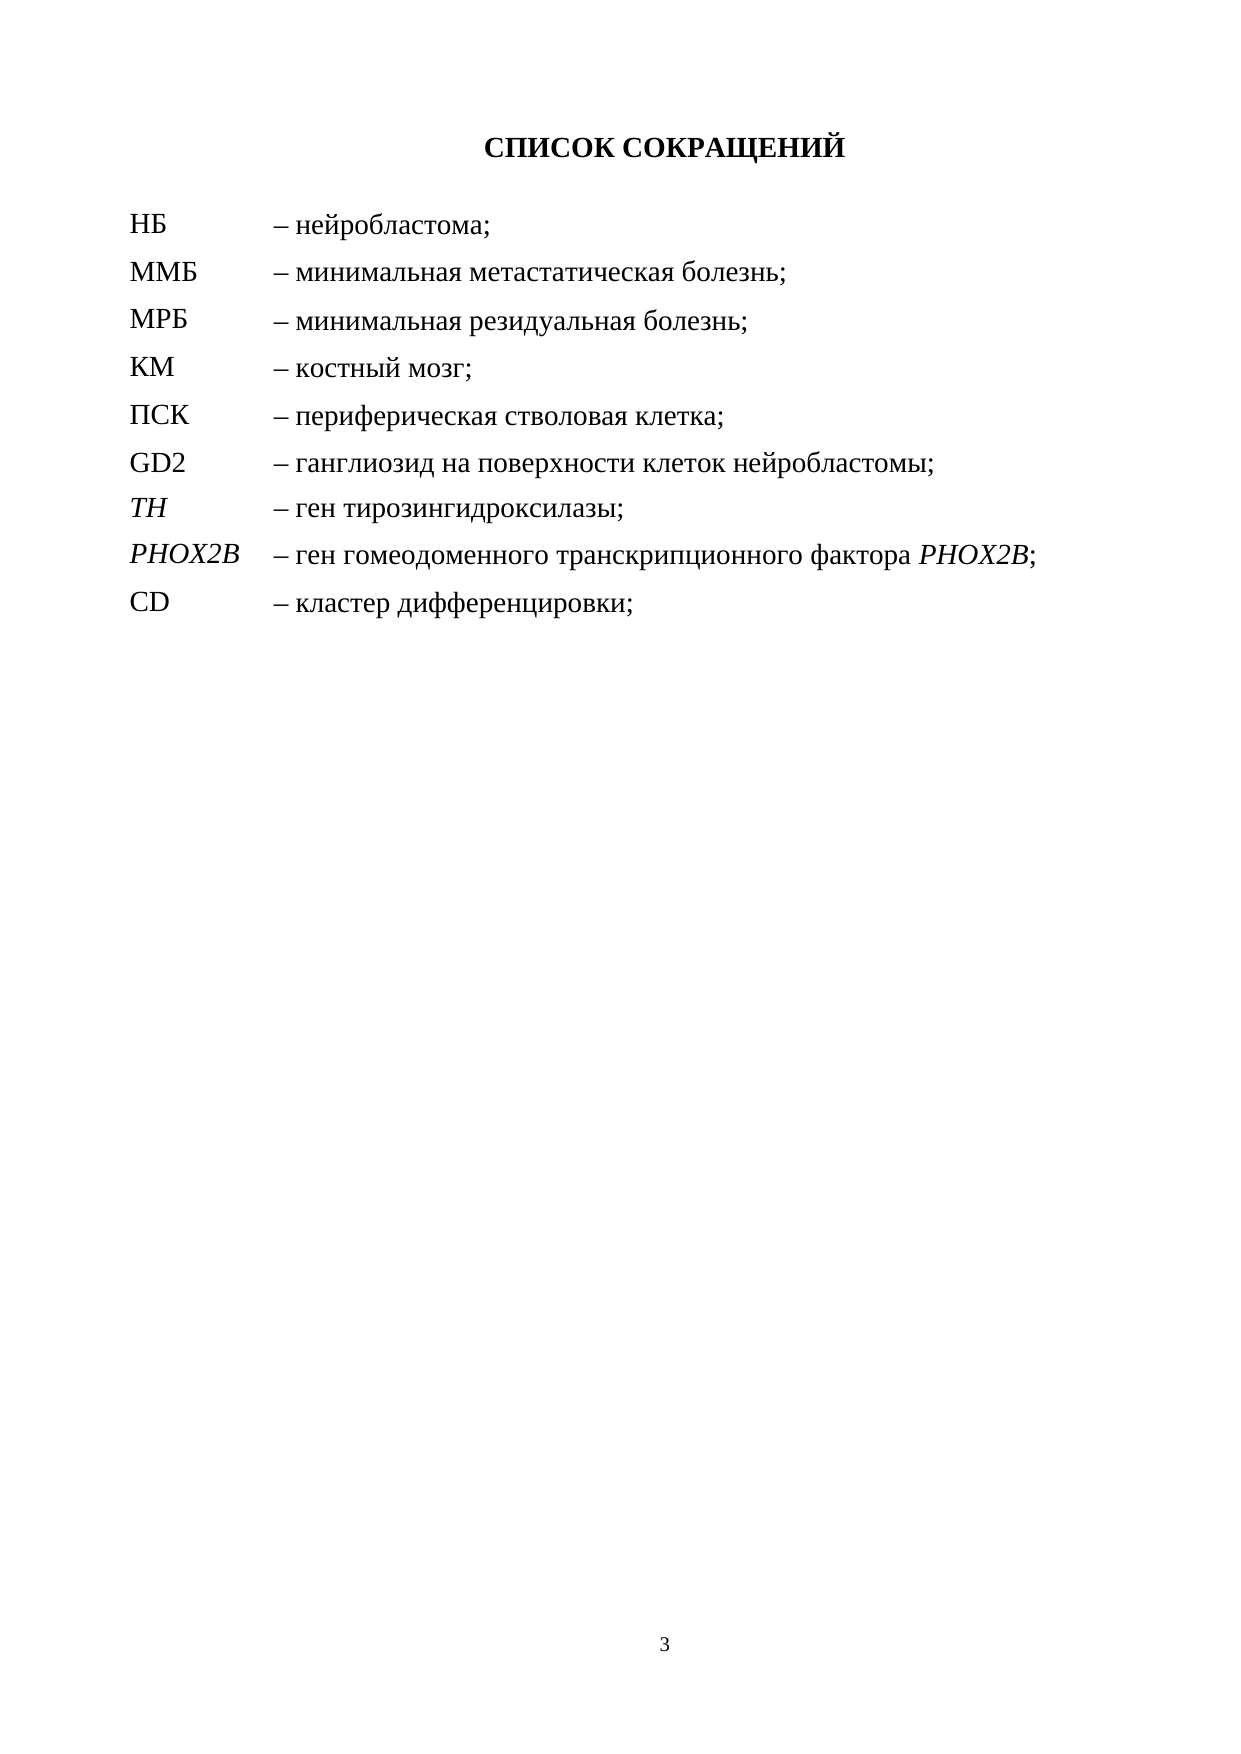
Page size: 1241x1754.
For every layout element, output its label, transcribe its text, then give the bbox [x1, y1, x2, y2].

table_cell PHOX2B [118, 536, 262, 584]
table_cell – минимальная резидуальная болезнь; [262, 302, 1174, 349]
table_cell – минимальная метастатическая болезнь; [262, 254, 1174, 302]
table_cell TH [118, 491, 262, 536]
table_header НБ [118, 206, 262, 254]
table_cell ПСК [118, 397, 262, 445]
text СПИСОК СОКРАЩЕНИЙ [177, 131, 1152, 164]
table_cell – костный мозг; [262, 349, 1174, 397]
table_cell – ген тирозингидроксилазы; [262, 491, 1174, 536]
table_cell КМ [118, 349, 262, 397]
table_cell – ганглиозид на поверхности клеток нейробластомы; [262, 445, 1174, 491]
table_cell – ген гомеодоменного транскрипционного фактора PHOX2B; [262, 536, 1174, 584]
table_cell GD2 [118, 445, 262, 491]
table_cell МРБ [118, 302, 262, 349]
table_cell – кластер дифференцировки; [262, 584, 1174, 632]
table_header – нейробластома; [262, 206, 1174, 254]
table_cell CD [118, 584, 262, 632]
table_cell ММБ [118, 254, 262, 302]
table_cell – периферическая стволовая клетка; [262, 397, 1174, 445]
